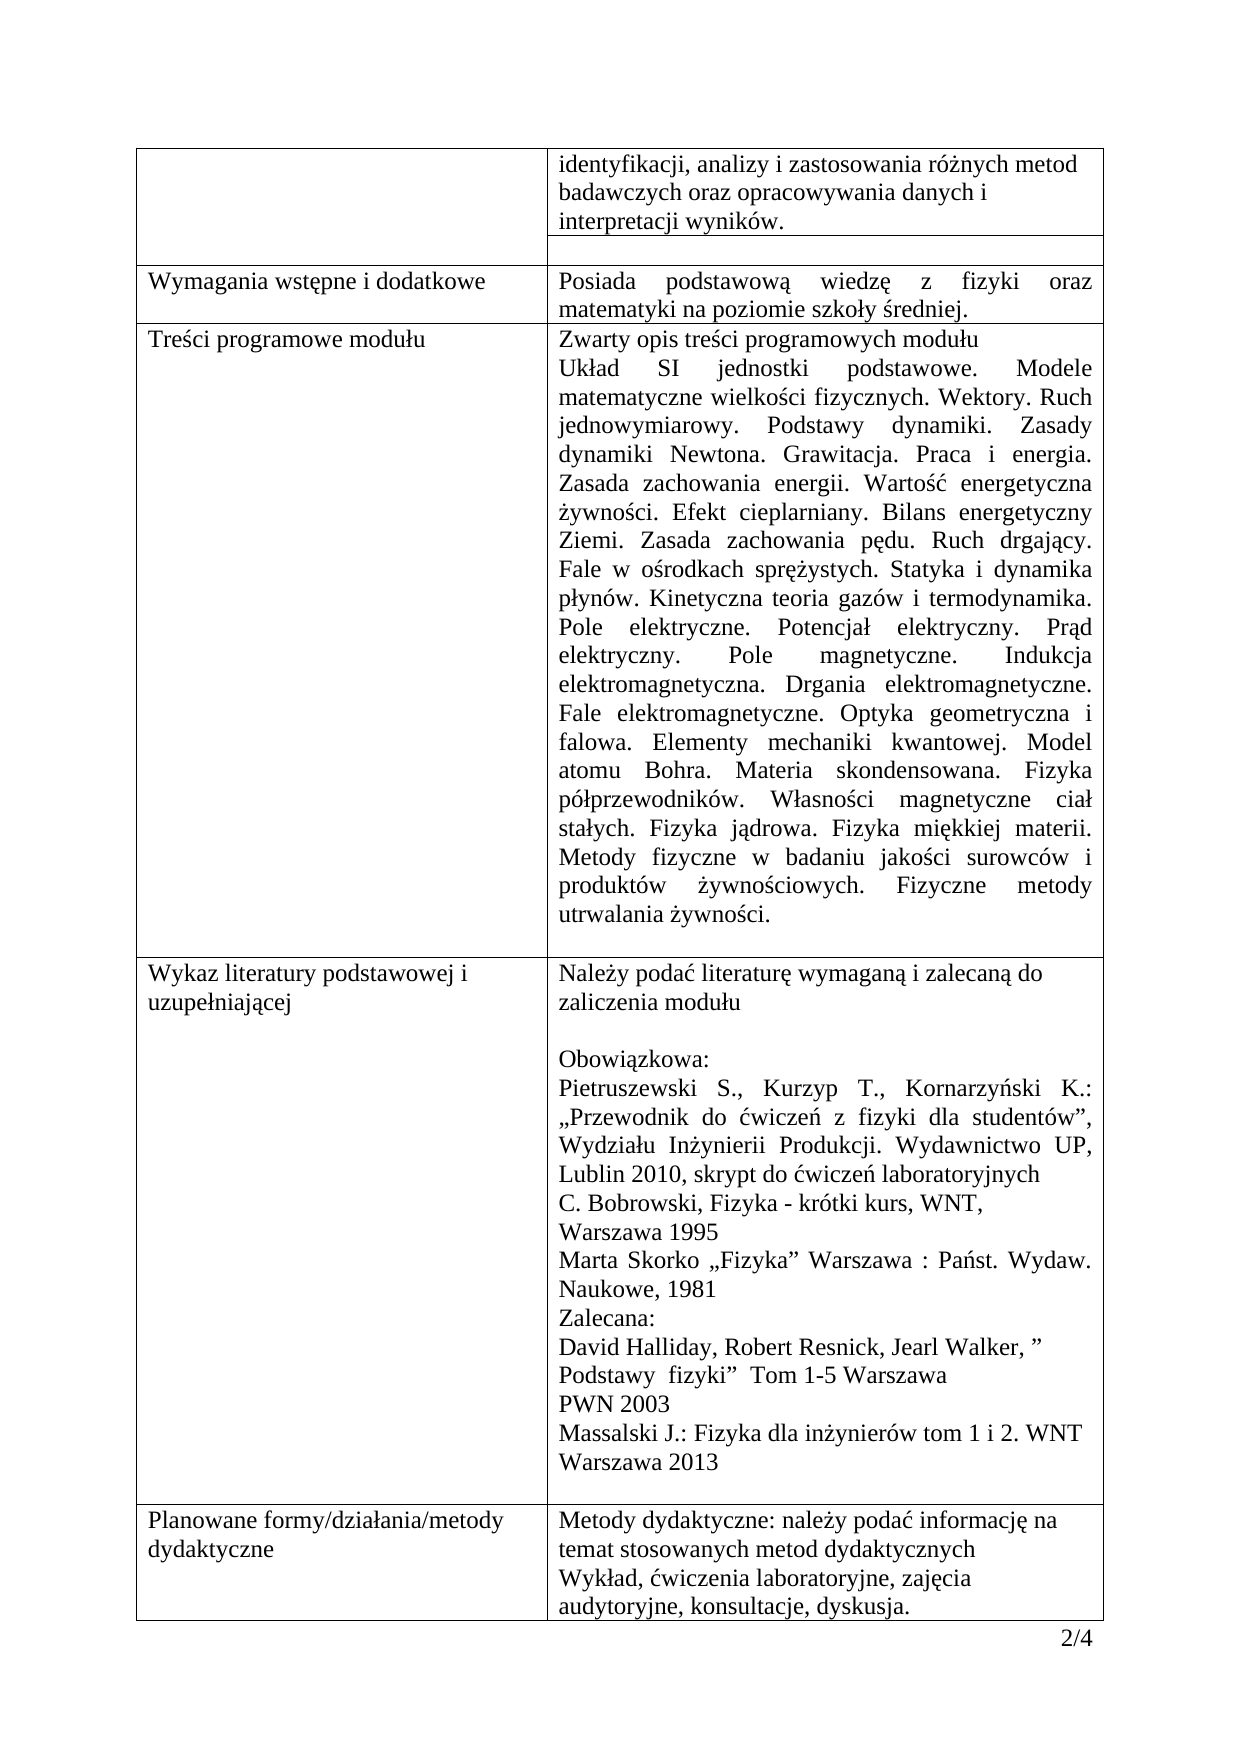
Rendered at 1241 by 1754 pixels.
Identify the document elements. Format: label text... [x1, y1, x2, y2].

table_cell Wymagania wstępne i dodatkowe [137, 266, 547, 323]
table_cell Posiada podstawową wiedzę z fizyki oraz matematyki na poziomie szkoły średniej. [548, 266, 1103, 323]
table_cell Treści programowe modułu [137, 324, 547, 957]
table_cell Należy podać literaturę wymaganą i zalecaną do zaliczenia modułu Obowiązkowa: Pietruszewski S., Kurzyp T., Kornarzyński K.: „Przewodnik do ćwiczeń z fizyki dla studentów”, Wydziału Inżynierii Produkcji. Wydawnictwo UP, Lublin 2010, skrypt do ćwiczeń laboratoryjnych C. Bobrowski, Fizyka - krótki kurs, WNT, Warszawa 1995 Marta Skorko „Fizyka” Warszawa : Państ. Wydaw. Naukowe, 1981 Zalecana: David Halliday, Robert Resnick, Jearl Walker, ” Podstawy fizyki” Tom 1-5 Warszawa PWN 2003 Massalski J.: Fizyka dla inżynierów tom 1 i 2. WNT Warszawa 2013 [548, 958, 1103, 1504]
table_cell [548, 149, 1103, 235]
table_cell [548, 236, 1103, 265]
table_cell Zwarty opis treści programowych modułu Układ SI jednostki podstawowe. Modele matematyczne wielkości fizycznych. Wektory. Ruch jednowymiarowy. Podstawy dynamiki. Zasady dynamiki Newtona. Grawitacja. Praca i energia. Zasada zachowania energii. Wartość energetyczna żywności. Efekt cieplarniany. Bilans energetyczny Ziemi. Zasada zachowania pędu. Ruch drgający. Fale w ośrodkach sprężystych. Statyka i dynamika płynów. Kinetyczna teoria gazów i termodynamika. Pole elektryczne. Potencjał elektryczny. Prąd elektryczny. Pole magnetyczne. Indukcja elektromagnetyczna. Drgania elektromagnetyczne. Fale elektromagnetyczne. Optyka geometryczna i falowa. Elementy mechaniki kwantowej. Model atomu Bohra. Materia skondensowana. Fizyka półprzewodników. Własności magnetyczne ciał stałych. Fizyka jądrowa. Fizyka miękkiej materii. Metody fizyczne w badaniu jakości surowców i produktów żywnościowych. Fizyczne metody utrwalania żywności. [548, 324, 1103, 957]
table_cell Wykaz literatury podstawowej i uzupełniającej [137, 958, 547, 1504]
table_cell Planowane formy/działania/metody dydaktyczne [137, 1505, 547, 1620]
table_cell Metody dydaktyczne: należy podać informację na temat stosowanych metod dydaktycznych Wykład, ćwiczenia laboratoryjne, zajęcia audytoryjne, konsultacje, dyskusja. [548, 1505, 1103, 1620]
